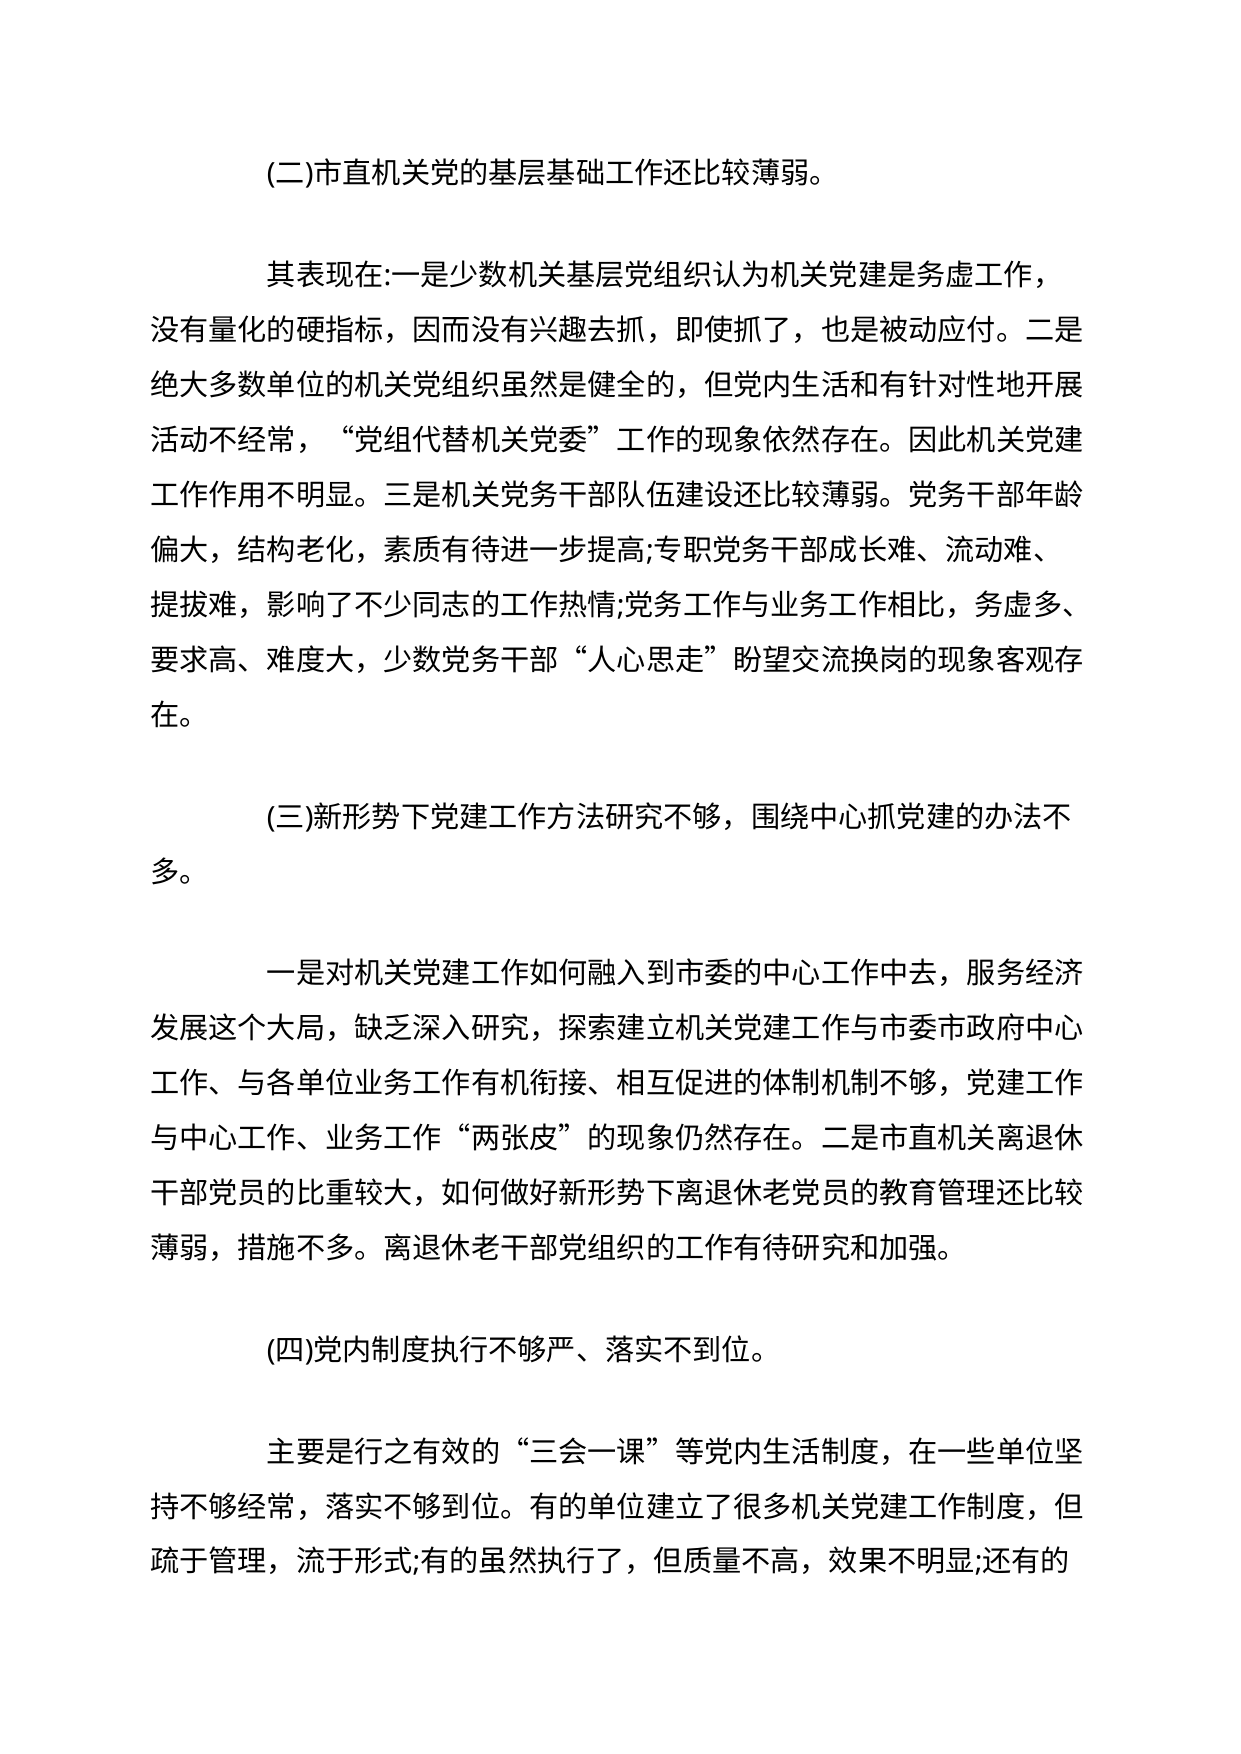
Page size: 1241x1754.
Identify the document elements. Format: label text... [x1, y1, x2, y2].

text (四)党内制度执行不够严、落实不到位。 [150, 1326, 1090, 1369]
text (三)新形势下党建工作方法研究不够，围绕中心抓党建的办法不多。 [150, 793, 1090, 891]
text 其表现在:一是少数机关基层党组织认为机关党建是务虚工作，没有量化的硬指标，因而没有兴趣去抓，即使抓了，也是被动应付。二是绝大多数单位的机关党组织虽然是健全的，但党内生活和有针对性地开展活动不经常，“党组代替机关党委”工作的现象依然存在。因此机关党建工作作用不明显。三是机关党务干部队伍建设还比较薄弱。党务干部年龄偏大，结构老化，素质有待进一步提高;专职党务干部成长难、流动难、提拔难，影响了不少同志的工作热情;党务工作与业务工作相比，务虚多、要求高、难度大，少数党务干部“人心思走”盼望交流换岗的现象客观存在。 [150, 252, 1090, 734]
text 一是对机关党建工作如何融入到市委的中心工作中去，服务经济发展这个大局，缺乏深入研究，探索建立机关党建工作与市委市政府中心工作、与各单位业务工作有机衔接、相互促进的体制机制不够，党建工作与中心工作、业务工作“两张皮”的现象仍然存在。二是市直机关离退休干部党员的比重较大，如何做好新形势下离退休老党员的教育管理还比较薄弱，措施不多。离退休老干部党组织的工作有待研究和加强。 [150, 950, 1090, 1267]
text (二)市直机关党的基层基础工作还比较薄弱。 [150, 150, 1090, 192]
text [150, 1428, 1090, 1580]
